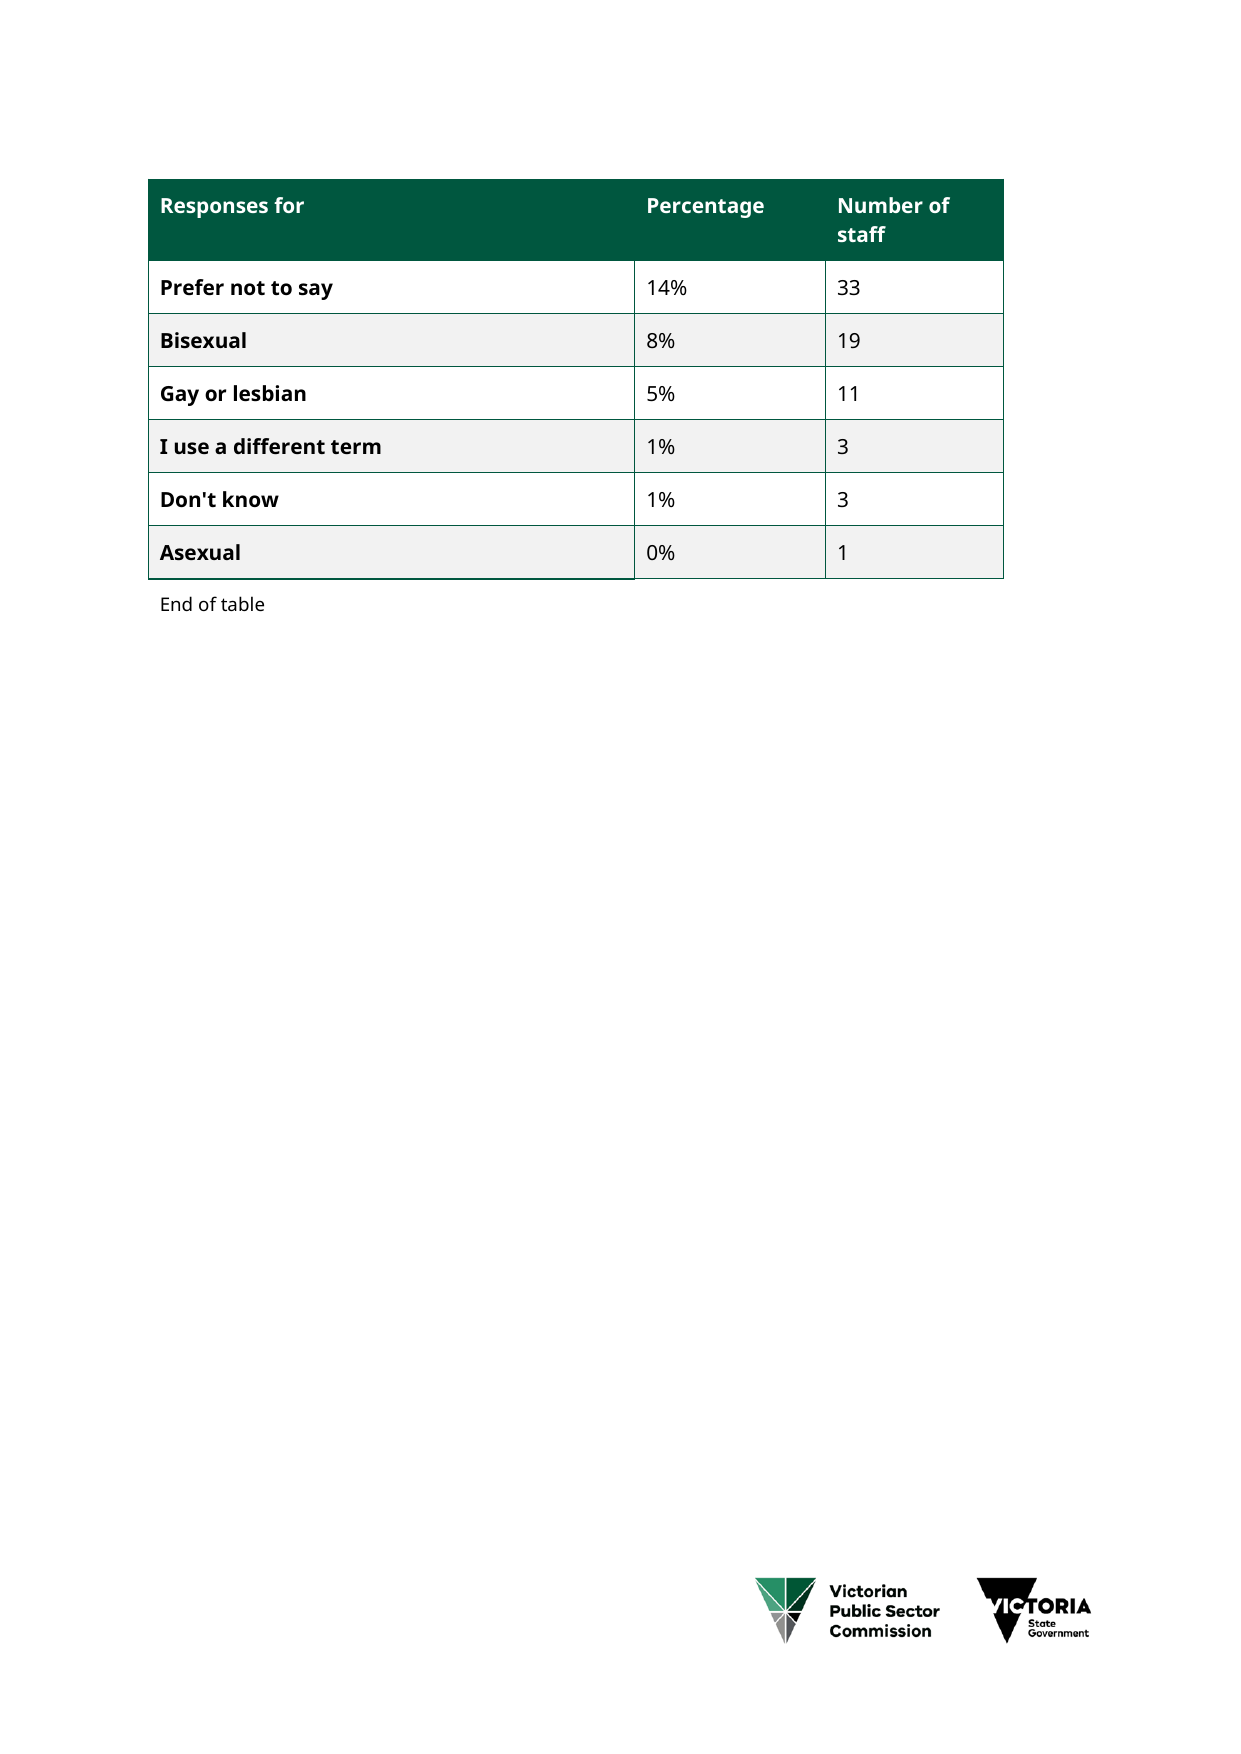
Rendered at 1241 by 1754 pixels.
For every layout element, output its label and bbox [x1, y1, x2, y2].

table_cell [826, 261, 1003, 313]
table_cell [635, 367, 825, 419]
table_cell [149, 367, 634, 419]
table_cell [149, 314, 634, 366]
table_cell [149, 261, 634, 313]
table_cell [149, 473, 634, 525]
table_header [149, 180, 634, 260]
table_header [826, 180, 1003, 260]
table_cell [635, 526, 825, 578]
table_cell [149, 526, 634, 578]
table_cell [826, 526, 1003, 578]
picture [754, 1577, 1093, 1645]
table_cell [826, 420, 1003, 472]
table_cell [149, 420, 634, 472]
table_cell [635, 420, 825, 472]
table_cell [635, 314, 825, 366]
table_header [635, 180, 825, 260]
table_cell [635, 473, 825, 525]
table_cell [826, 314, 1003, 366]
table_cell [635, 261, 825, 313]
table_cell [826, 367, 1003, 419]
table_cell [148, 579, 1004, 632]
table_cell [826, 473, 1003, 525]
